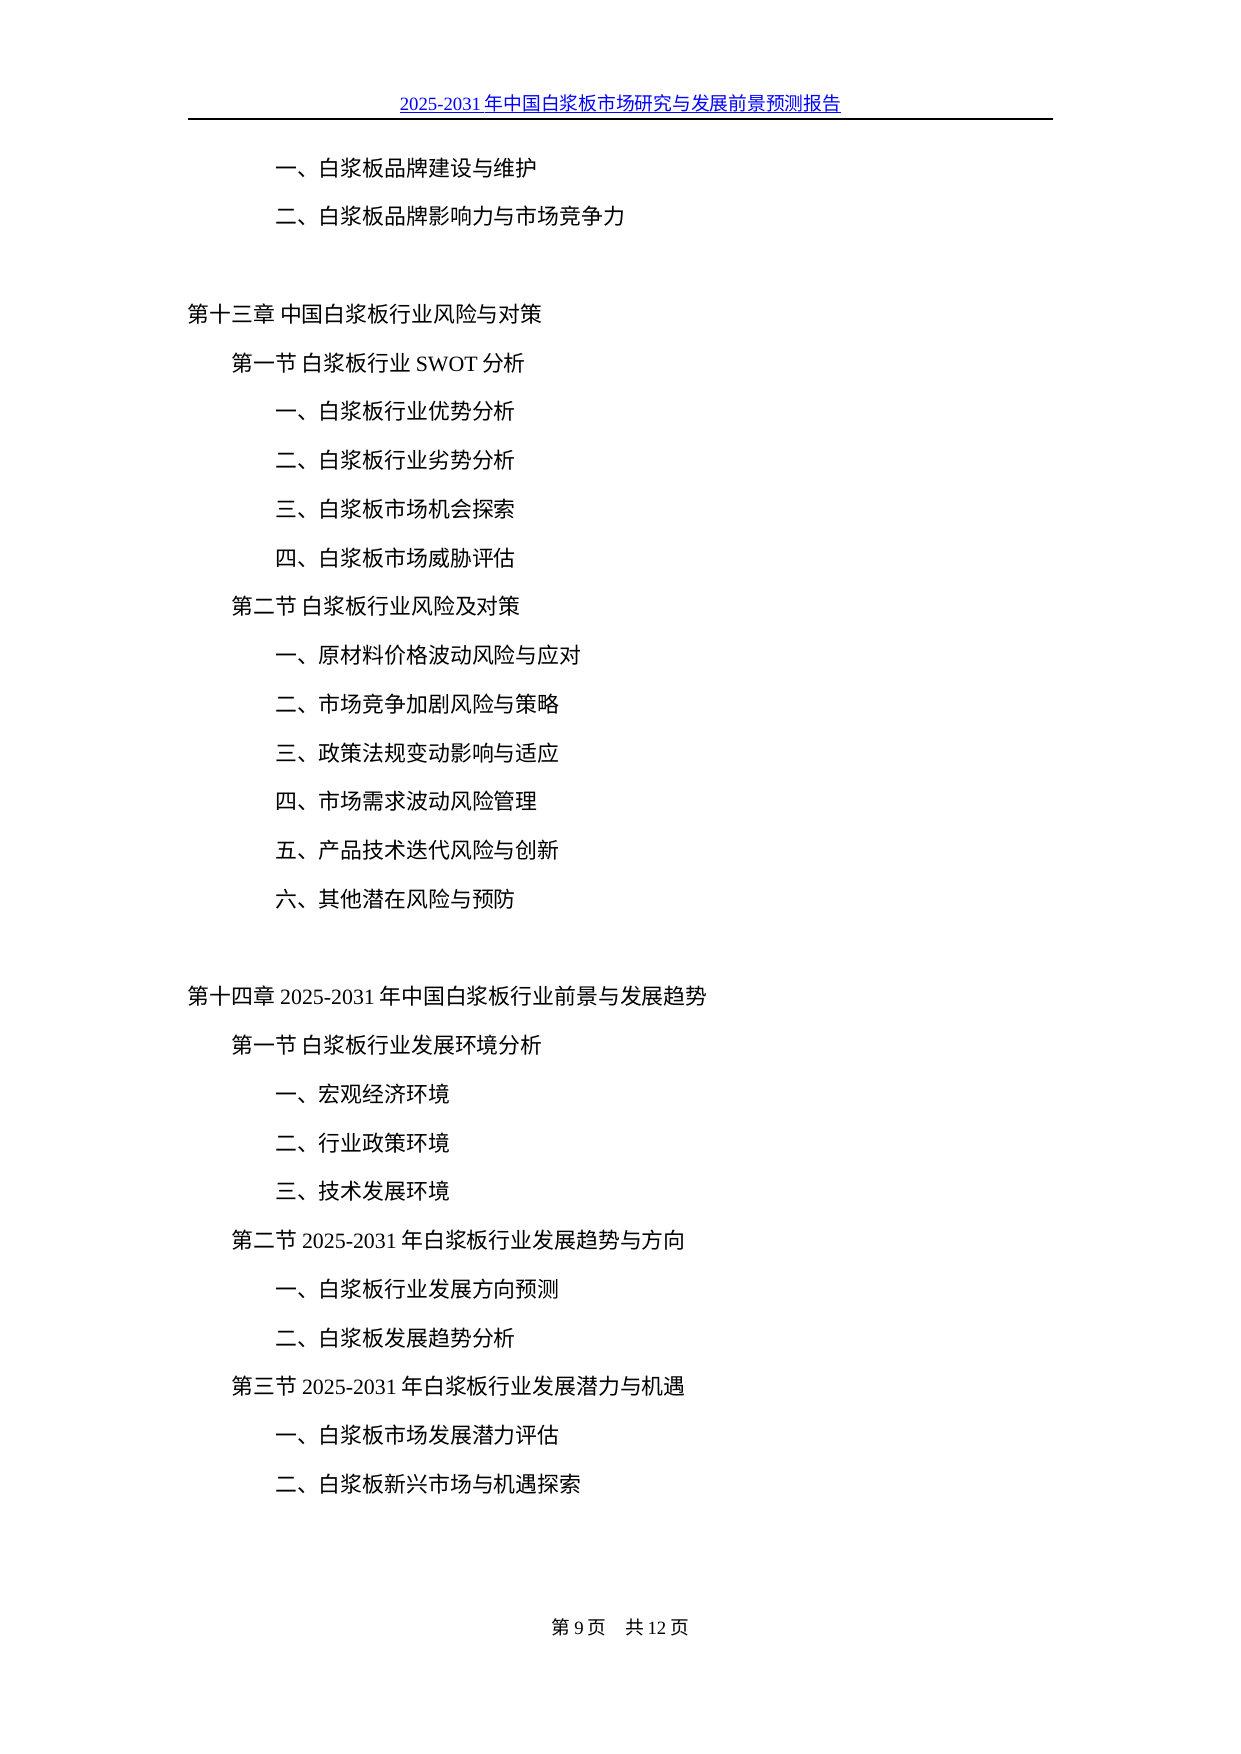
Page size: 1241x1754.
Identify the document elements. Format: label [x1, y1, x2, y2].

text [187, 150, 1053, 1499]
